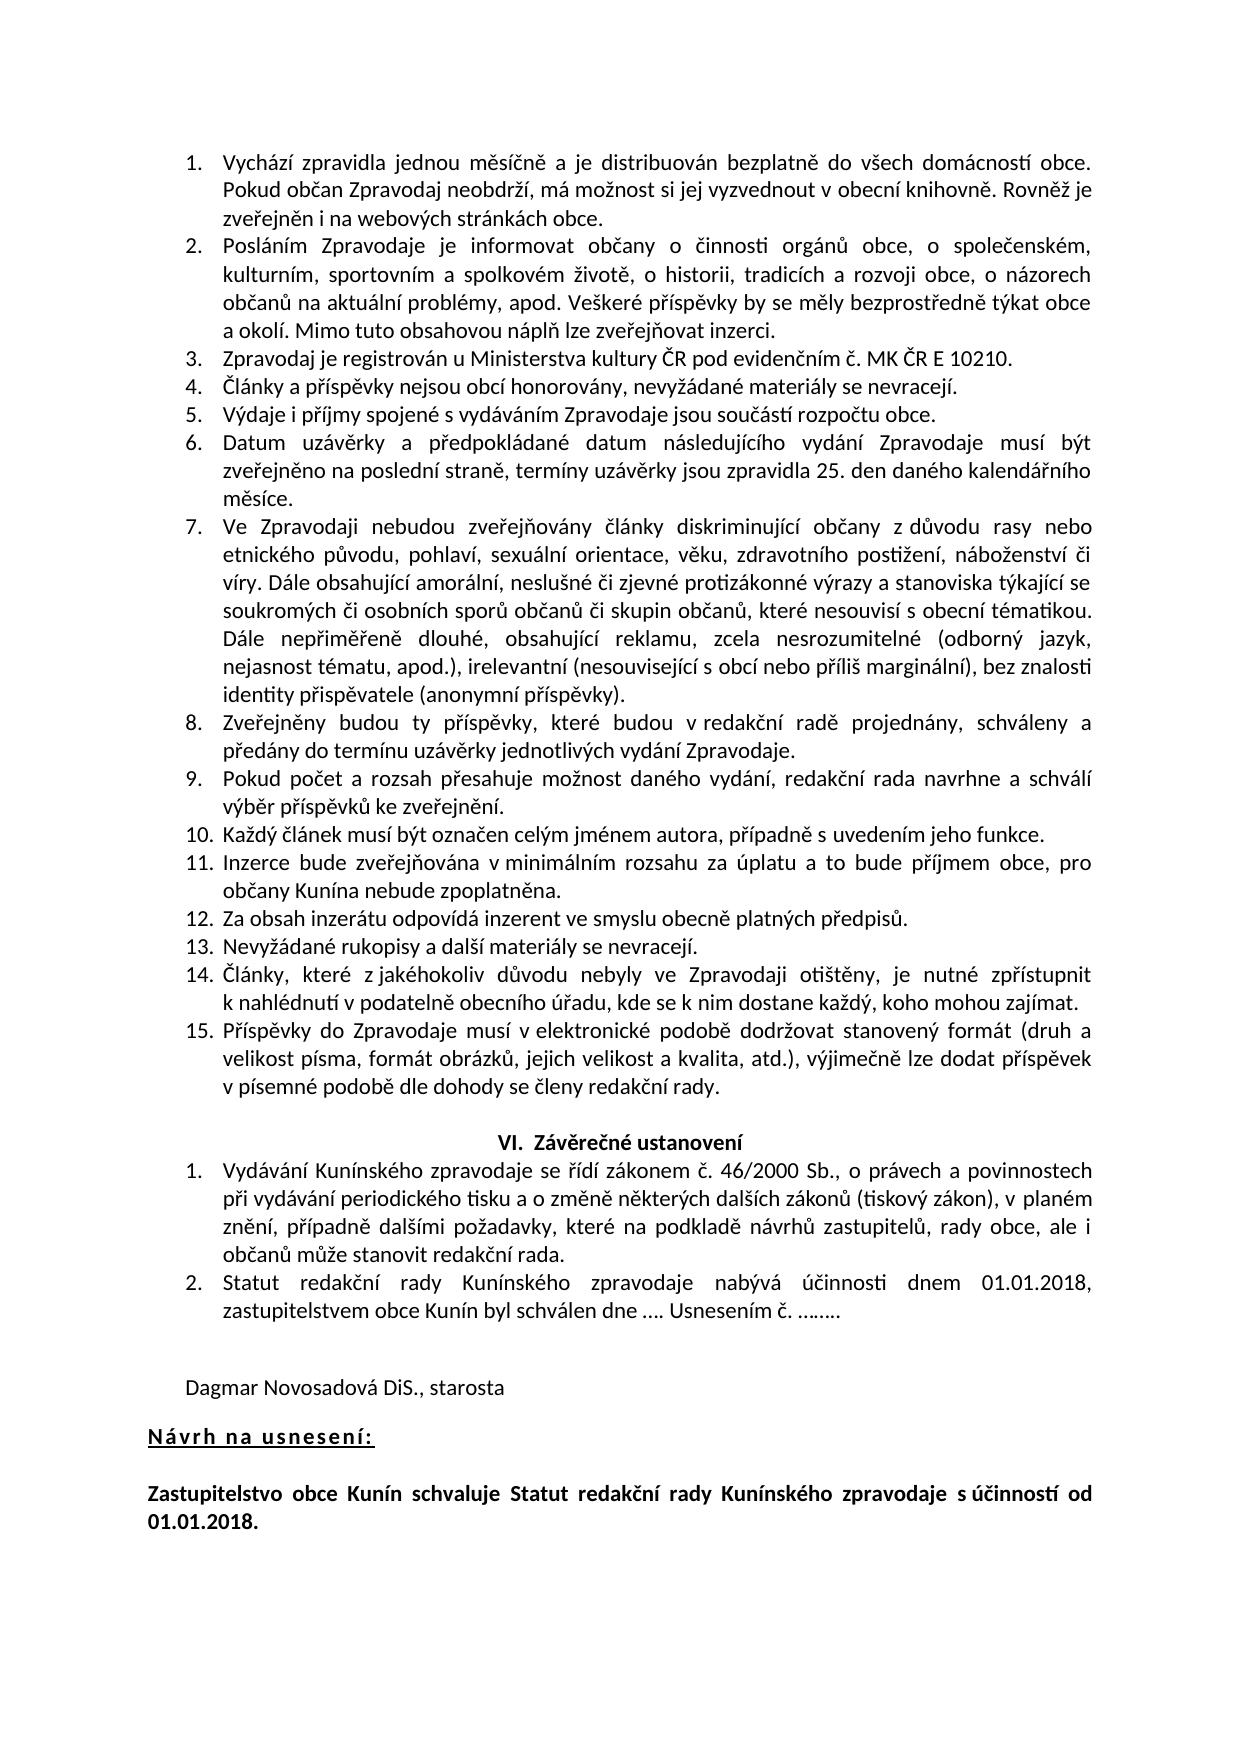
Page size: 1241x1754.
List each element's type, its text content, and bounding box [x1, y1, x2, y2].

text VI. Závěrečné ustanovení [148, 1128, 1093, 1156]
list Články a příspěvky nejsou obcí honorovány, nevyžádané materiály se nevracejí. [185, 372, 1093, 400]
list Články, které z jakéhokoliv důvodu nebyly ve Zpravodaji otištěny, je nutné zpřístupnit k nahlédnutí v podatelně obecního úřadu, kde se k nim dostane každý, koho mohou zajímat. [185, 960, 1093, 1016]
list Vydávání Kunínského zpravodaje se řídí zákonem č. 46/2000 Sb., o právech a povinnostech při vydávání periodického tisku a o změně některých dalších zákonů (tiskový zákon), v planém znění, případně dalšími požadavky, které na podkladě návrhů zastupitelů, rady obce, ale i občanů může stanovit redakční rada. [185, 1156, 1093, 1268]
list Zpravodaj je registrován u Ministerstva kultury ČR pod evidenčním č. MK ČR E 10210. [185, 344, 1093, 372]
list Statut redakční rady Kunínského zpravodaje nabývá účinnosti dnem 01.01.2018, zastupitelstvem obce Kunín byl schválen dne …. Usnesením č. …….. [185, 1268, 1093, 1324]
list Výdaje i příjmy spojené s vydáváním Zpravodaje jsou součástí rozpočtu obce. [185, 400, 1093, 428]
list Každý článek musí být označen celým jménem autora, případně s uvedením jeho funkce. [185, 820, 1093, 848]
text Návrh na usnesení: [148, 1422, 1093, 1450]
list Za obsah inzerátu odpovídá inzerent ve smyslu obecně platných předpisů. [185, 904, 1093, 932]
list Zveřejněny budou ty příspěvky, které budou v redakční radě projednány, schváleny a předány do termínu uzávěrky jednotlivých vydání Zpravodaje. [185, 708, 1093, 764]
text Dagmar Novosadová DiS., starosta [185, 1373, 1093, 1401]
list Posláním Zpravodaje je informovat občany o činnosti orgánů obce, o společenském, kulturním, sportovním a spolkovém životě, o historii, tradicích a rozvoji obce, o názorech občanů na aktuální problémy, apod. Veškeré příspěvky by se měly bezprostředně týkat obce a okolí. Mimo tuto obsahovou náplň lze zveřejňovat inzerci. [185, 232, 1093, 344]
list Vychází zpravidla jednou měsíčně a je distribuován bezplatně do všech domácností obce. Pokud občan Zpravodaj neobdrží, má možnost si jej vyzvednout v obecní knihovně. Rovněž je zveřejněn i na webových stránkách obce. [185, 148, 1093, 232]
list Nevyžádané rukopisy a další materiály se nevracejí. [185, 932, 1093, 960]
list Inzerce bude zveřejňována v minimálním rozsahu za úplatu a to bude příjmem obce, pro občany Kunína nebude zpoplatněna. [185, 848, 1093, 904]
list Pokud počet a rozsah přesahuje možnost daného vydání, redakční rada navrhne a schválí výběr příspěvků ke zveřejnění. [185, 764, 1093, 820]
list Příspěvky do Zpravodaje musí v elektronické podobě dodržovat stanovený formát (druh a velikost písma, formát obrázků, jejich velikost a kvalita, atd.), výjimečně lze dodat příspěvek v písemné podobě dle dohody se členy redakční rady. [185, 1016, 1093, 1100]
list Datum uzávěrky a předpokládané datum následujícího vydání Zpravodaje musí být zveřejněno na poslední straně, termíny uzávěrky jsou zpravidla 25. den daného kalendářního měsíce. [185, 428, 1093, 512]
text Zastupitelstvo obce Kunín schvaluje Statut redakční rady Kunínského zpravodaje s účinností od 01.01.2018. [148, 1479, 1093, 1535]
list Ve Zpravodaji nebudou zveřejňovány články diskriminující občany z důvodu rasy nebo etnického původu, pohlaví, sexuální orientace, věku, zdravotního postižení, náboženství či víry. Dále obsahující amorální, neslušné či zjevné protizákonné výrazy a stanoviska týkající se soukromých či osobních sporů občanů či skupin občanů, které nesouvisí s obecní tématikou. Dále nepřiměřeně dlouhé, obsahující reklamu, zcela nesrozumitelné (odborný jazyk, nejasnost tématu, apod.), irelevantní (nesouvisející s obcí nebo příliš marginální), bez znalosti identity přispěvatele (anonymní příspěvky). [185, 512, 1093, 708]
